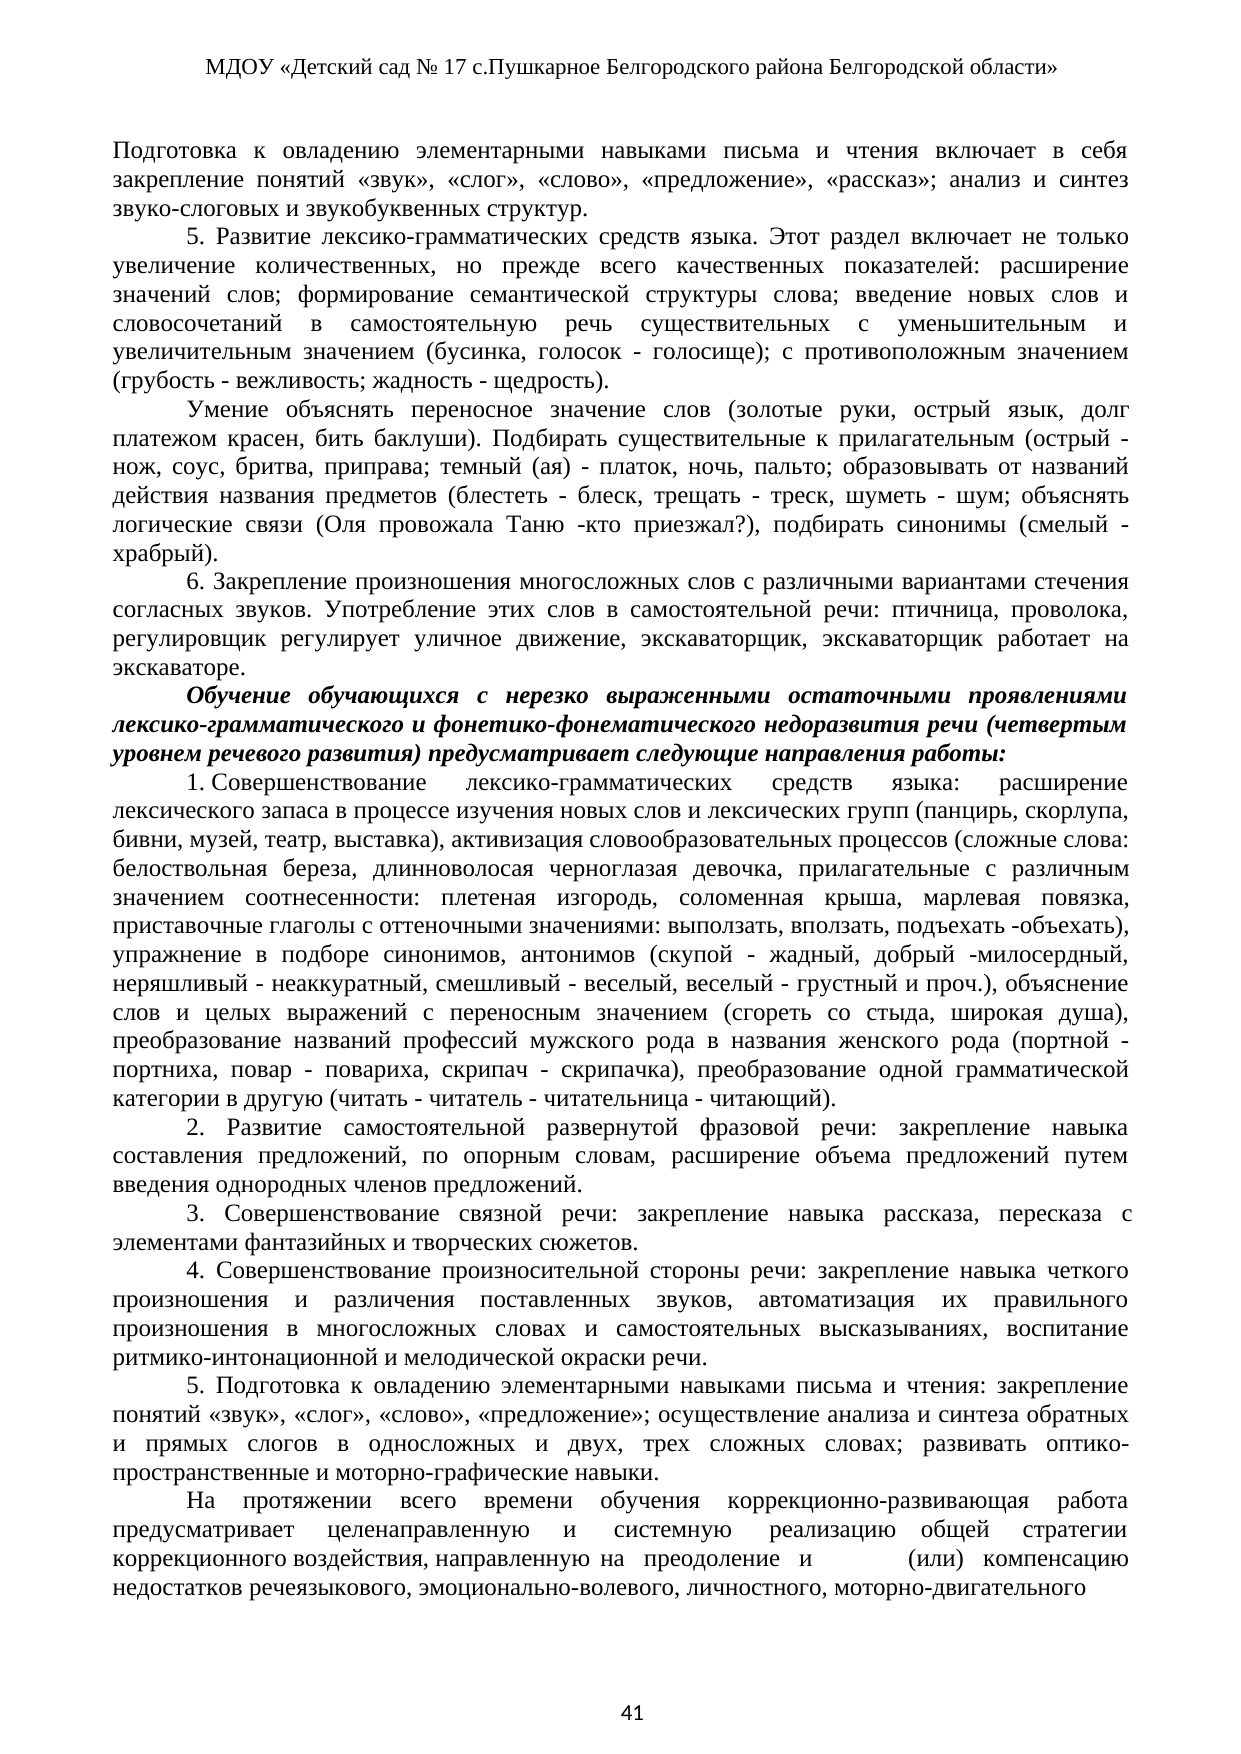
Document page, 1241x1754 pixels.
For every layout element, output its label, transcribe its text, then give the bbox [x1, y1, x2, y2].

text 2. Развитие самостоятельной развернутой фразовой речи: закрепление навыка составления предложений, по опорным словам, расширение объема предложений путем введения однородных членов предложений. [112, 1112, 1129, 1198]
text 5. Подготовка к овладению элементарными навыками письма и чтения: закрепление понятий «звук», «слог», «слово», «предложение»; осуществление анализа и синтеза обратных и прямых слогов в односложных и двух, трех сложных словах; развивать оптико-пространственные и моторно-графические навыки. [112, 1370, 1130, 1485]
text 3. Совершенствование связной речи: закрепление навыка рассказа, пересказа с элементами фантазийных и творческих сюжетов. [112, 1198, 1133, 1255]
text 1. Совершенствование лексико-грамматических средств языка: расширение лексического запаса в процессе изучения новых слов и лексических групп (панцирь, скорлупа, бивни, музей, театр, выставка), активизация словообразовательных процессов (сложные слова: белоствольная береза, длинноволосая черноглазая девочка, прилагательные с различным значением соотнесенности: плетеная изгородь, соломенная крыша, марлевая повязка, приставочные глаголы с оттеночными значениями: выползать, вползать, подъехать -объехать), упражнение в подборе синонимов, антонимов (скупой - жадный, добрый -милосердный, неряшливый - неаккуратный, смешливый - веселый, веселый - грустный и проч.), объяснение слов и целых выражений с переносным значением (сгореть со стыда, широкая душа), преобразование названий профессий мужского рода в названия женского рода (портной - портниха, повар - повариха, скрипач - скрипачка), преобразование одной грамматической категории в другую (читать - читатель - читательница - читающий). [112, 767, 1130, 1112]
text На протяжении всего времени обучения коррекционно-развивающая работа предусматривает целенаправленную и системную реализацию общей стратегии коррекционного воздействия, направленную на преодоление и (или) компенсацию недостатков речеязыкового, эмоционально-волевого, личностного, моторно-двигательного [112, 1485, 1130, 1600]
text 5. Развитие лексико-грамматических средств языка. Этот раздел включает не только увеличение количественных, но прежде всего качественных показателей: расширение значений слов; формирование семантической структуры слова; введение новых слов и словосочетаний в самостоятельную речь существительных с уменьшительным и увеличительным значением (бусинка, голосок - голосище); с противоположным значением (грубость - вежливость; жадность - щедрость). [112, 221, 1130, 394]
text Умение объяснять переносное значение слов (золотые руки, острый язык, долг платежом красен, бить баклуши). Подбирать существительные к прилагательным (острый -нож, соус, бритва, приправа; темный (ая) - платок, ночь, пальто; образовывать от названий действия названия предметов (блестеть - блеск, трещать - треск, шуметь - шум; объяснять логические связи (Оля провожала Таню -кто приезжал?), подбирать синонимы (смелый -храбрый). [112, 394, 1130, 566]
text 4. Совершенствование произносительной стороны речи: закрепление навыка четкого произношения и различения поставленных звуков, автоматизация их правильного произношения в многосложных словах и самостоятельных высказываниях, воспитание ритмико-интонационной и мелодической окраски речи. [112, 1255, 1130, 1370]
text Обучение обучающихся с нерезко выраженными остаточными проявлениями лексико-грамматического и фонетико-фонематического недоразвития речи (четвертым уровнем речевого развития) предусматривает следующие направления работы: [112, 681, 1130, 767]
text Подготовка к овладению элементарными навыками письма и чтения включает в себя закрепление понятий «звук», «слог», «слово», «предложение», «рассказ»; анализ и синтез звуко-слоговых и звукобуквенных структур. [112, 135, 1129, 221]
text 6. Закрепление произношения многосложных слов с различными вариантами стечения согласных звуков. Употребление этих слов в самостоятельной речи: птичница, проволока, регулировщик регулирует уличное движение, экскаваторщик, экскаваторщик работает на экскаваторе. [112, 566, 1130, 680]
